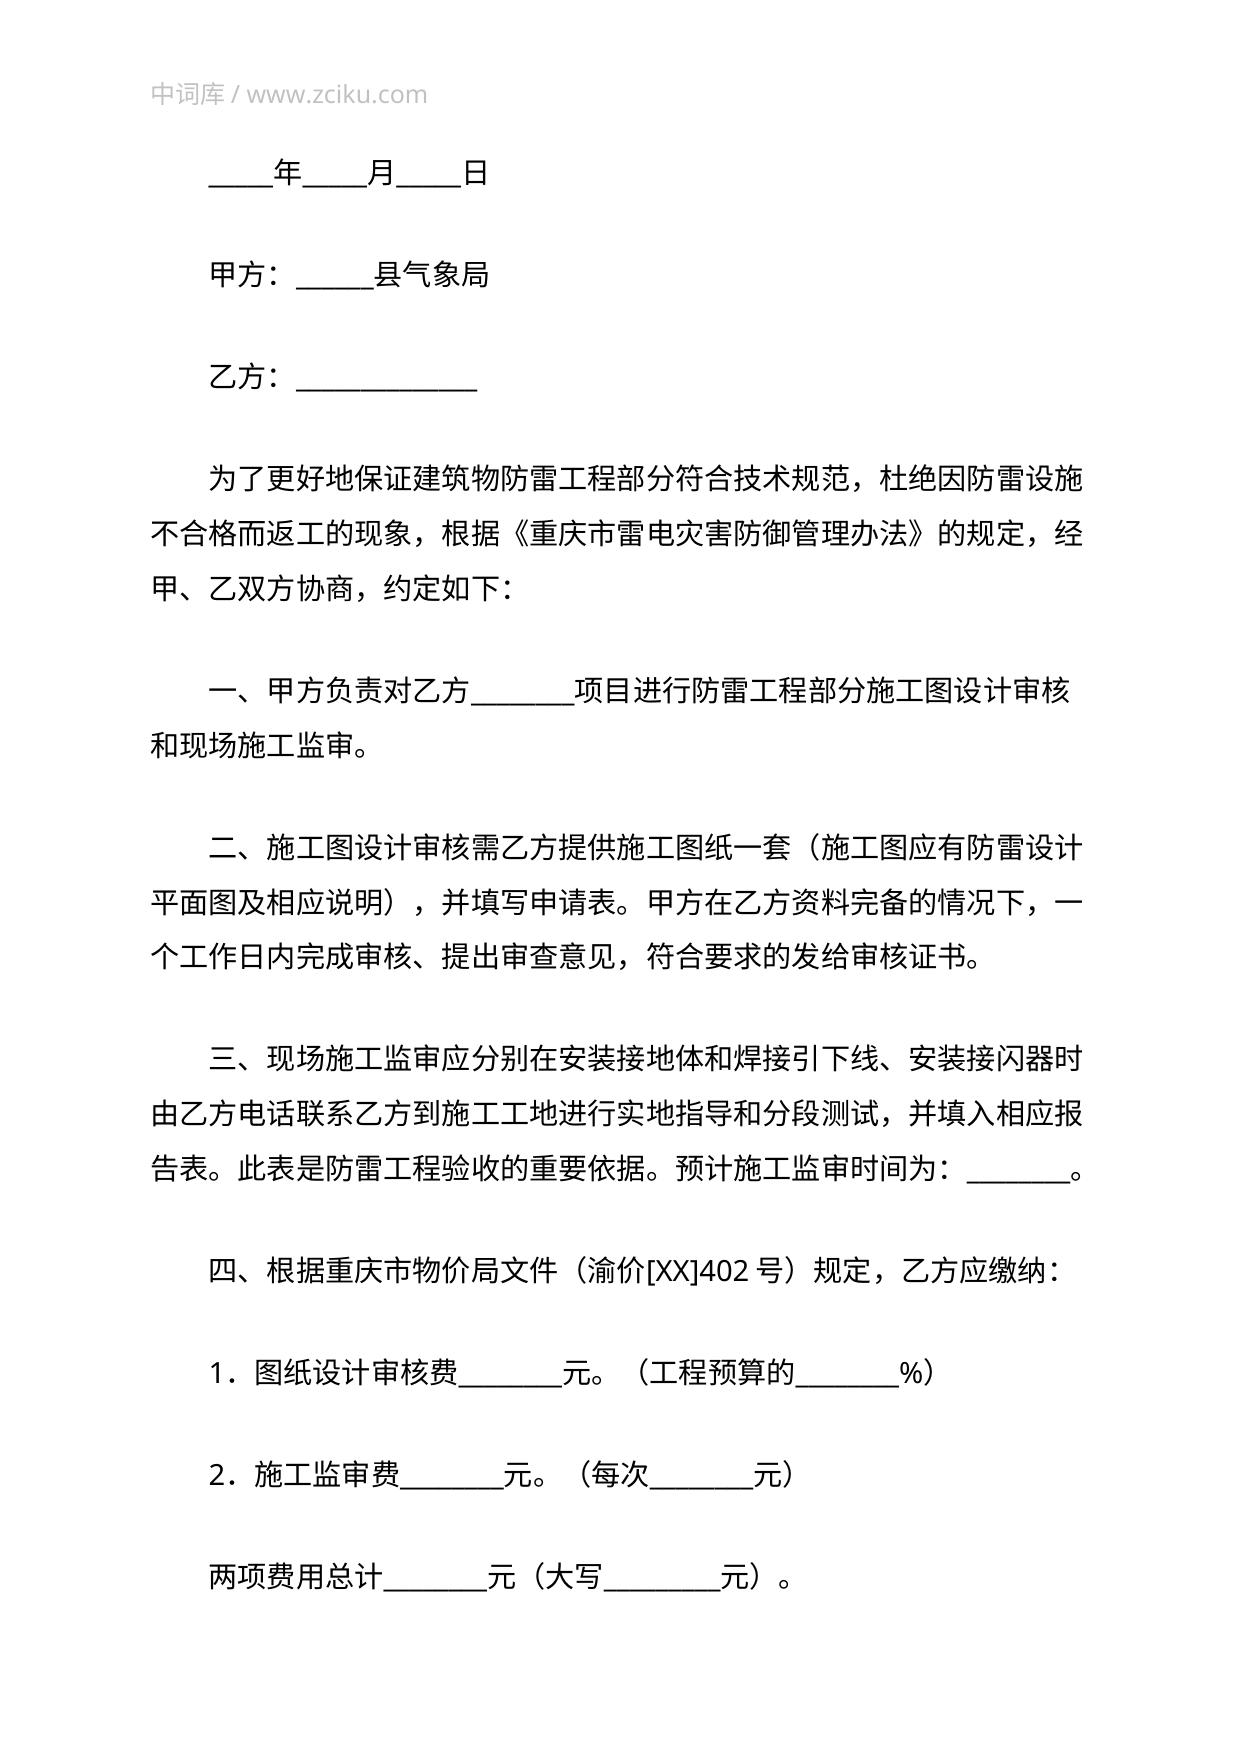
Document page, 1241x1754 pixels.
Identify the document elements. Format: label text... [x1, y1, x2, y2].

text 两项费用总计________元（大写_________元）。 [150, 1553, 1090, 1596]
text 2．施工监审费________元。（每次________元） [150, 1452, 1090, 1494]
text _____年_____月_____日 [150, 150, 1090, 192]
text 四、根据重庆市物价局文件（渝价[XX]402号）规定，乙方应缴纳： [150, 1248, 1090, 1290]
text 1．图纸设计审核费________元。（工程预算的________%） [150, 1349, 1090, 1392]
text 为了更好地保证建筑物防雷工程部分符合技术规范，杜绝因防雷设施不合格而返工的现象，根据《重庆市雷电灾害防御管理办法》的规定，经甲、乙双方协商，约定如下： [150, 456, 1090, 608]
text 甲方：______县气象局 [150, 252, 1090, 294]
text 三、现场施工监审应分别在安装接地体和焊接引下线、安装接闪器时由乙方电话联系乙方到施工工地进行实地指导和分段测试，并填入相应报告表。此表是防雷工程验收的重要依据。预计施工监审时间为：________。 [150, 1036, 1090, 1188]
text 二、施工图设计审核需乙方提供施工图纸一套（施工图应有防雷设计平面图及相应说明），并填写申请表。甲方在乙方资料完备的情况下，一个工作日内完成审核、提出审查意见，符合要求的发给审核证书。 [150, 824, 1090, 976]
text 一、甲方负责对乙方________项目进行防雷工程部分施工图设计审核和现场施工监审。 [150, 667, 1090, 765]
text 乙方：______________ [150, 354, 1090, 396]
